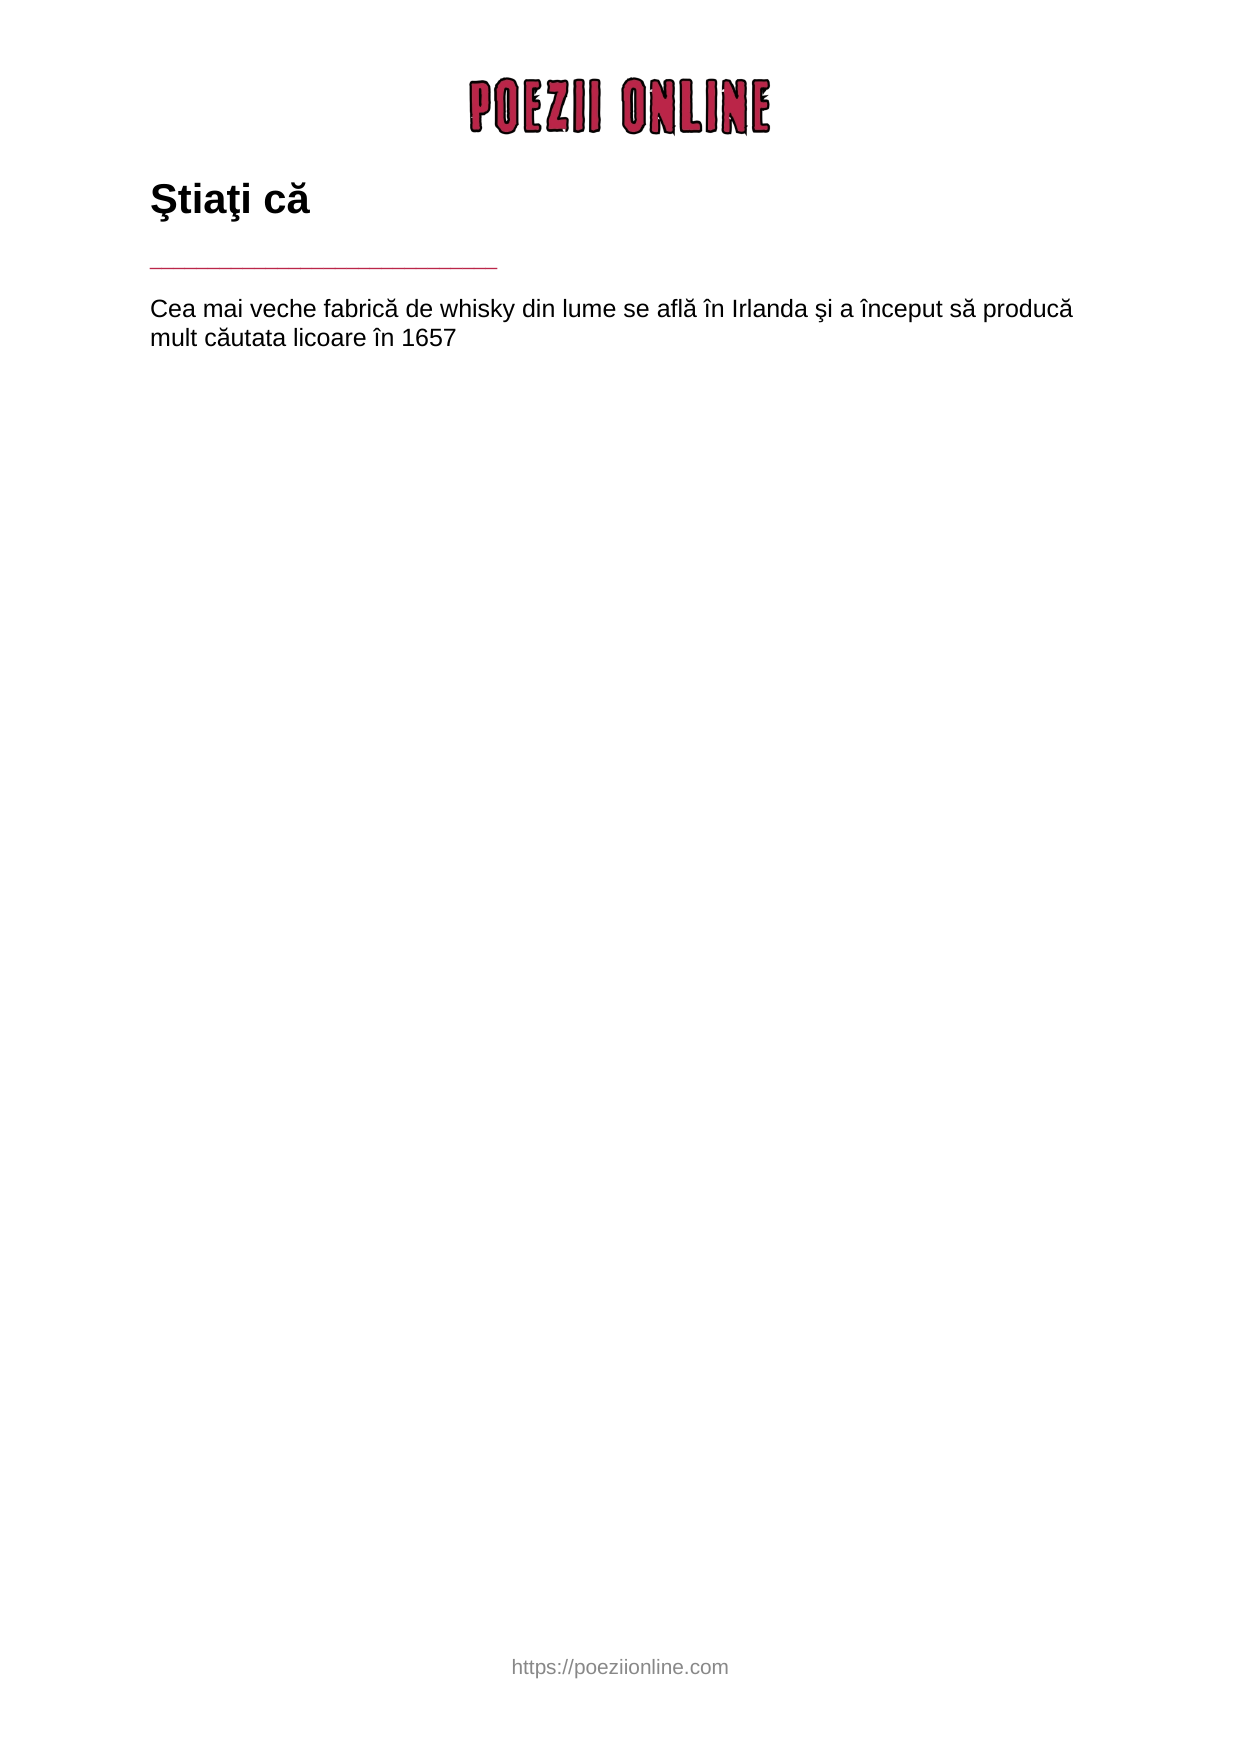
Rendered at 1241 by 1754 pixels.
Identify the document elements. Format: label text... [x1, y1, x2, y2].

text ______________________________ [150, 246, 1090, 270]
text Ştiaţi că [150, 174, 1090, 222]
text Cea mai veche fabrică de whisky din lume se află în Irlanda şi a început să producă mult căutata licoare în 1657 [150, 294, 1090, 351]
picture [463, 74, 777, 138]
